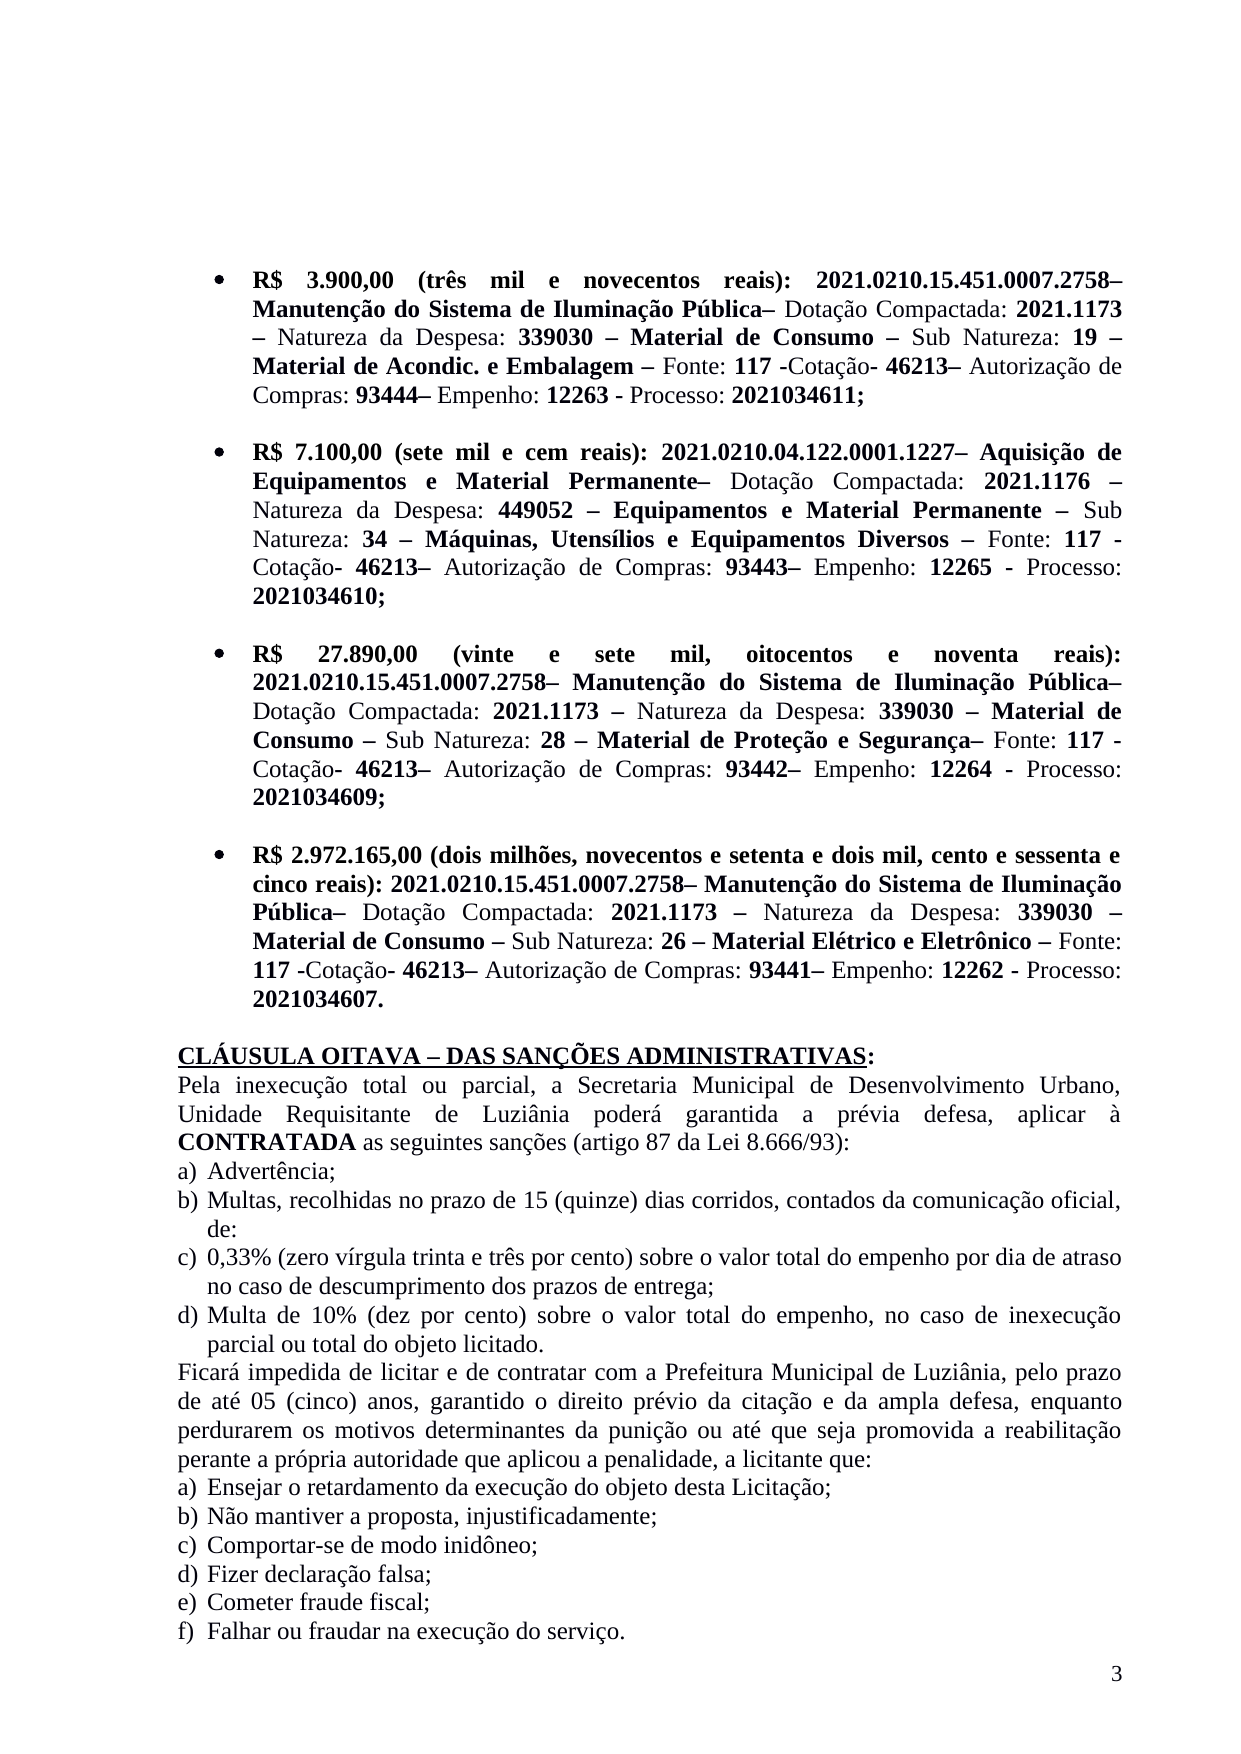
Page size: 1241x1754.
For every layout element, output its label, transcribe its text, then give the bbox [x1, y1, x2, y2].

list Fizer declaração falsa; [177, 1559, 1122, 1587]
list R$ 3.900,00 (três mil e novecentos reais): 2021.0210.15.451.0007.2758– Manutenção do Sistema de Iluminação Pública– Dotação Compactada: 2021.1173 – Natureza da Despesa: 339030 – Material de Consumo – Sub Natureza: 19 – Material de Acondic. e Embalagem – Fonte: 117 -Cotação- 46213– Autorização de Compras: 93444– Empenho: 12263 - Processo: 2021034611; [215, 265, 1122, 409]
list Multas, recolhidas no prazo de 15 (quinze) dias corridos, contados da comunicação oficial, de: [177, 1185, 1122, 1242]
list R$ 7.100,00 (sete mil e cem reais): 2021.0210.04.122.0001.1227– Aquisição de Equipamentos e Material Permanente– Dotação Compactada: 2021.1176 – Natureza da Despesa: 449052 – Equipamentos e Material Permanente – Sub Natureza: 34 – Máquinas, Utensílios e Equipamentos Diversos – Fonte: 117 -Cotação- 46213– Autorização de Compras: 93443– Empenho: 12265 - Processo: 2021034610; [215, 437, 1122, 610]
list Falhar ou fraudar na execução do serviço. [177, 1616, 1122, 1645]
list R$ 2.972.165,00 (dois milhões, novecentos e setenta e dois mil, cento e sessenta e cinco reais): 2021.0210.15.451.0007.2758– Manutenção do Sistema de Iluminação Pública– Dotação Compactada: 2021.1173 – Natureza da Despesa: 339030 – Material de Consumo – Sub Natureza: 26 – Material Elétrico e Eletrônico – Fonte: 117 -Cotação- 46213– Autorização de Compras: 93441– Empenho: 12262 - Processo: 2021034607. [215, 840, 1122, 1012]
list Ensejar o retardamento da execução do objeto desta Licitação; [177, 1472, 1122, 1501]
list Comportar-se de modo inidôneo; [177, 1530, 1122, 1559]
text Ficará impedida de licitar e de contratar com a Prefeitura Municipal de Luziânia, pelo prazo de até 05 (cinco) anos, garantido o direito prévio da citação e da ampla defesa, enquanto perdurarem os motivos determinantes da punição ou até que seja promovida a reabilitação perante a própria autoridade que aplicou a penalidade, a licitante que: [177, 1357, 1122, 1472]
list Não mantiver a proposta, injustificadamente; [177, 1501, 1122, 1530]
text CLÁUSULA OITAVA – DAS SANÇÕES ADMINISTRATIVAS: [177, 1041, 1122, 1070]
list 0,33% (zero vírgula trinta e três por cento) sobre o valor total do empenho por dia de atraso no caso de descumprimento dos prazos de entrega; [177, 1242, 1122, 1300]
list Advertência; [177, 1156, 1122, 1185]
list Cometer fraude fiscal; [177, 1587, 1122, 1616]
list Multa de 10% (dez por cento) sobre o valor total do empenho, no caso de inexecução parcial ou total do objeto licitado. [177, 1300, 1122, 1357]
text Pela inexecução total ou parcial, a Secretaria Municipal de Desenvolvimento Urbano, Unidade Requisitante de Luziânia poderá garantida a prévia defesa, aplicar à CONTRATADA as seguintes sanções (artigo 87 da Lei 8.666/93): [177, 1070, 1122, 1156]
list R$ 27.890,00 (vinte e sete mil, oitocentos e noventa reais): 2021.0210.15.451.0007.2758– Manutenção do Sistema de Iluminação Pública– Dotação Compactada: 2021.1173 – Natureza da Despesa: 339030 – Material de Consumo – Sub Natureza: 28 – Material de Proteção e Segurança– Fonte: 117 -Cotação- 46213– Autorização de Compras: 93442– Empenho: 12264 - Processo: 2021034609; [215, 639, 1122, 811]
